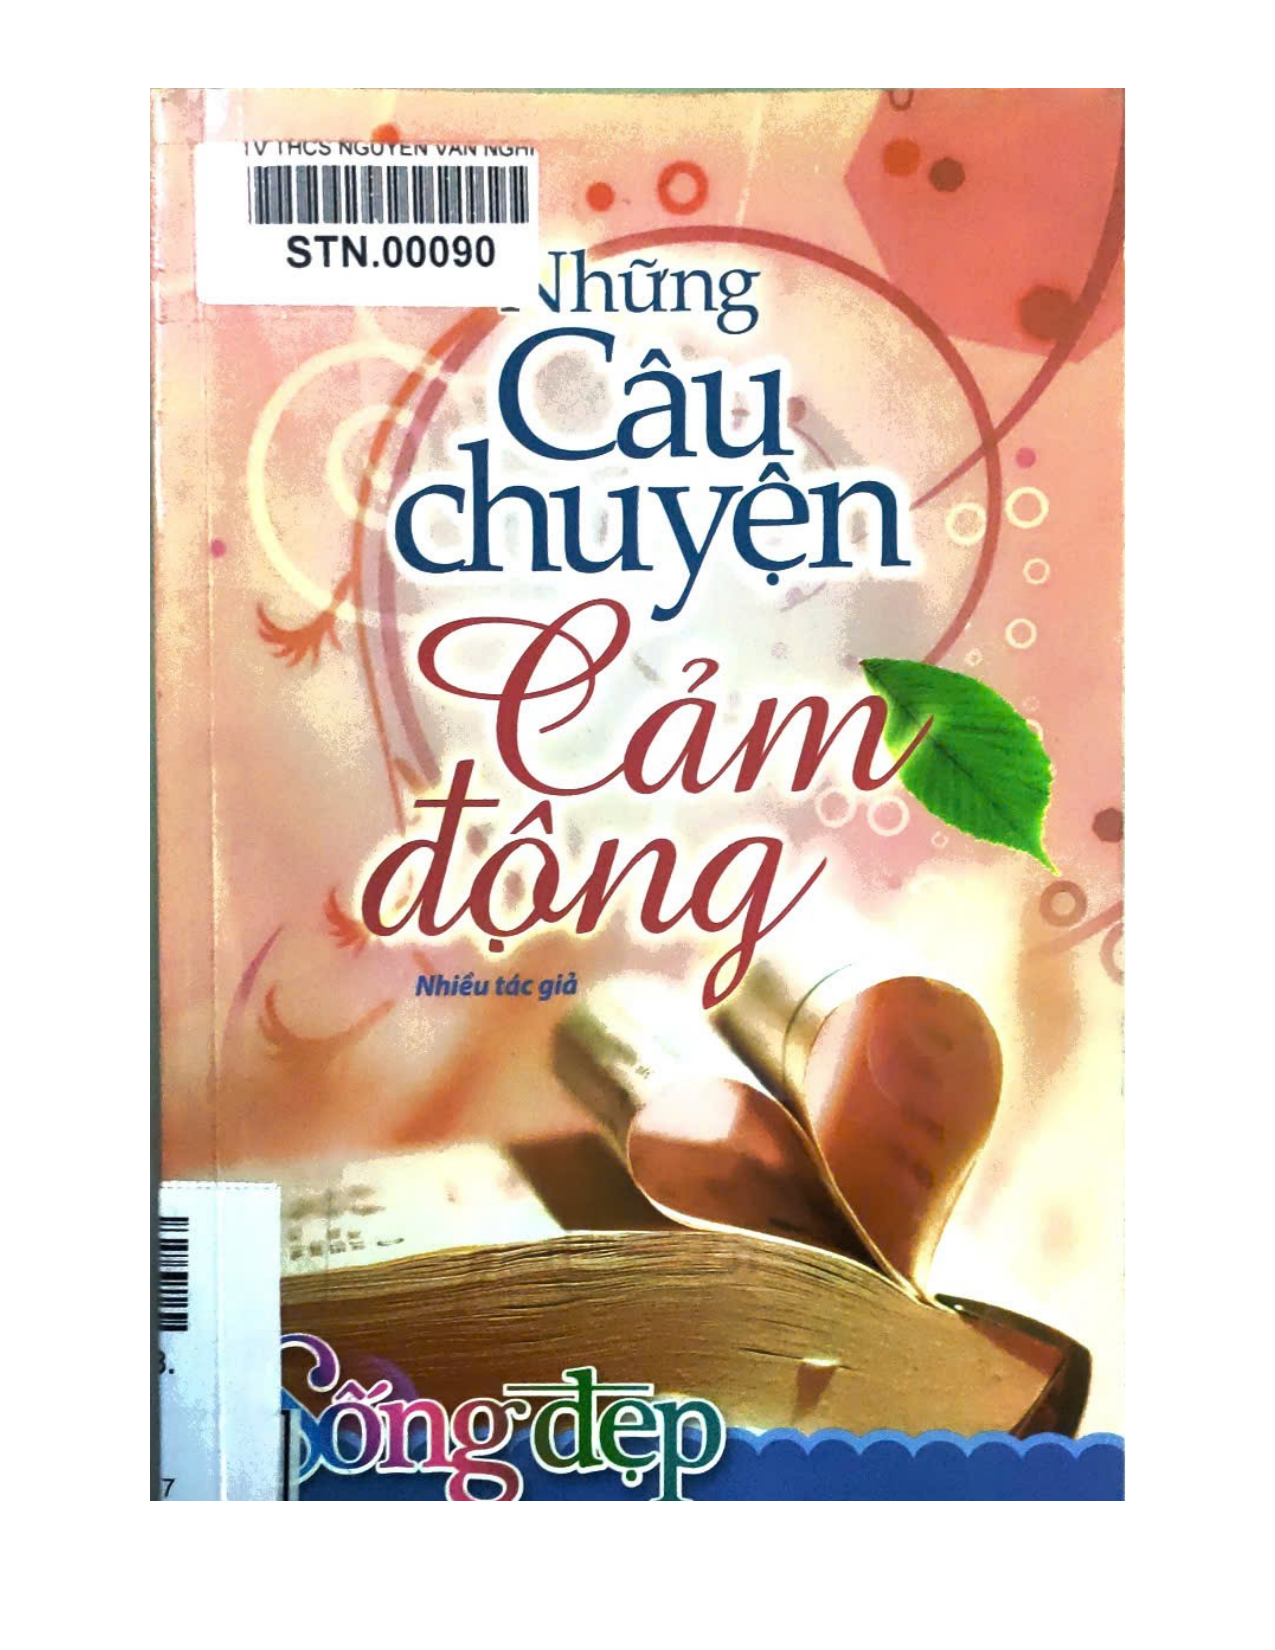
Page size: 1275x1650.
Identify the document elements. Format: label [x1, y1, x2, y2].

picture [150, 88, 1125, 1501]
